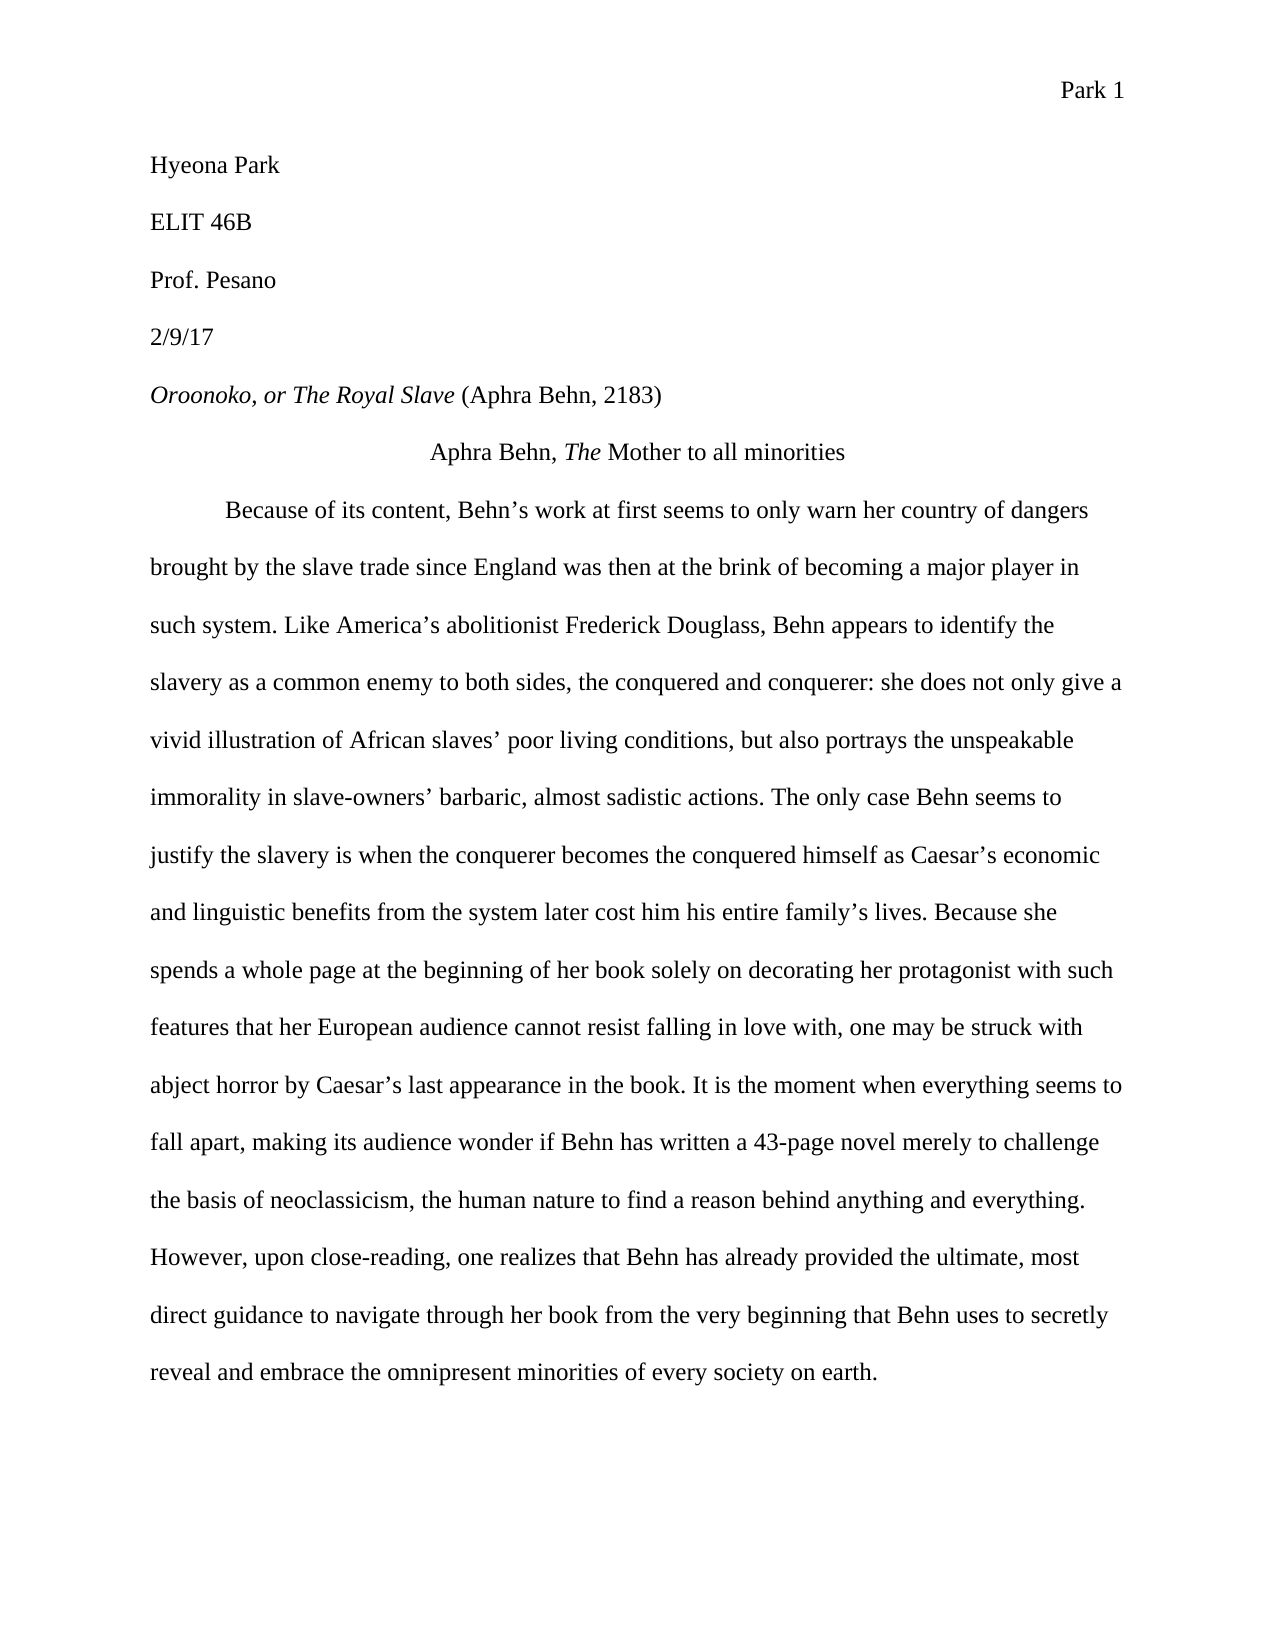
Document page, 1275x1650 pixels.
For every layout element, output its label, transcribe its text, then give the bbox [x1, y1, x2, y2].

text 2/9/17 [150, 322, 1125, 351]
text Because of its content, Behn’s work at first seems to only warn her country of dangers brought by the slave trade since England was then at the brink of becoming a major player in such system. Like America’s abolitionist Frederick Douglass, Behn appears to identify the slavery as a common enemy to both sides, the conquered and conquerer: she does not only give a vivid illustration of African slaves’ poor living conditions, but also portrays the unspeakable immorality in slave-owners’ barbaric, almost sadistic actions. The only case Behn seems to justify the slavery is when the conquerer becomes the conquered himself as Caesar’s economic and linguistic benefits from the system later cost him his entire family’s lives. Because she spends a whole page at the beginning of her book solely on decorating her protagonist with such features that her European audience cannot resist falling in love with, one may be struck with abject horror by Caesar’s last appearance in the book. It is the moment when everything seems to fall apart, making its audience wonder if Behn has written a 43-page novel merely to challenge the basis of neoclassicism, the human nature to find a reason behind anything and everything. However, upon close-reading, one realizes that Behn has already provided the ultimate, most direct guidance to navigate through her book from the very beginning that Behn uses to secretly reveal and embrace the omnipresent minorities of every society on earth. [150, 495, 1125, 1386]
text Hyeona Park [150, 150, 1125, 179]
text Prof. Pesano [150, 265, 1125, 294]
text ELIT 46B [150, 207, 1125, 236]
text Aphra Behn, The Mother to all minorities [150, 437, 1125, 466]
text Oroonoko, or The Royal Slave (Aphra Behn, 2183) [150, 380, 1125, 409]
